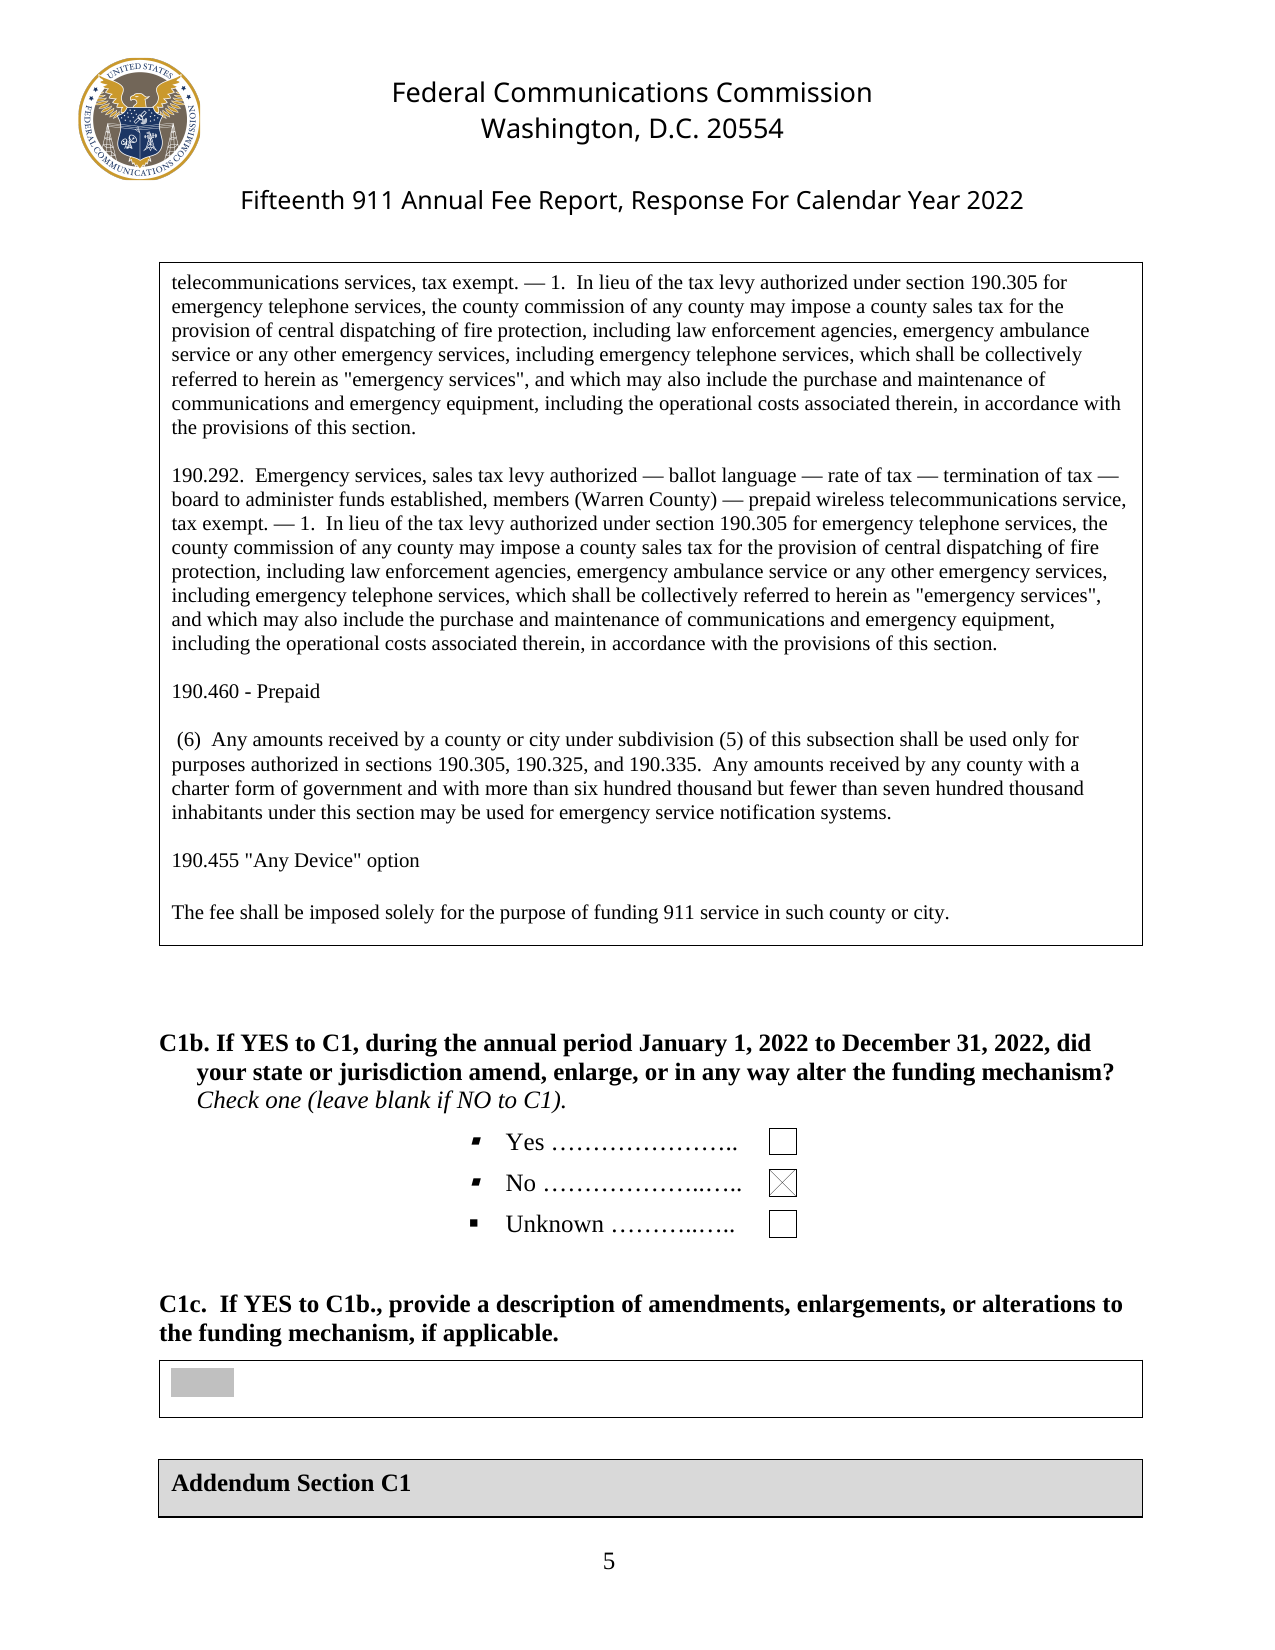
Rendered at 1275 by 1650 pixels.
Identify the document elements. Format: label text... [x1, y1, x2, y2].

text C1c. If YES to C1b., provide a description of amendments, enlargements, or alterations to the funding mechanism, if applicable. [159, 1289, 1143, 1347]
picture [78, 57, 200, 180]
list Yes ………………….. [121, 1127, 1143, 1156]
table_header [160, 1361, 1142, 1417]
text C1b. If YES to C1, during the annual period January 1, 2022 to December 31, 2022, did your state or jurisdiction amend, enlarge, or in any way alter the funding mechanism? Check one (leave blank if NO to C1). [159, 1028, 1143, 1114]
list No ………………..….. [121, 1168, 1143, 1197]
table_header Addendum Section C1 [159, 1460, 1142, 1516]
list Unknown ………..….. [121, 1209, 1143, 1238]
